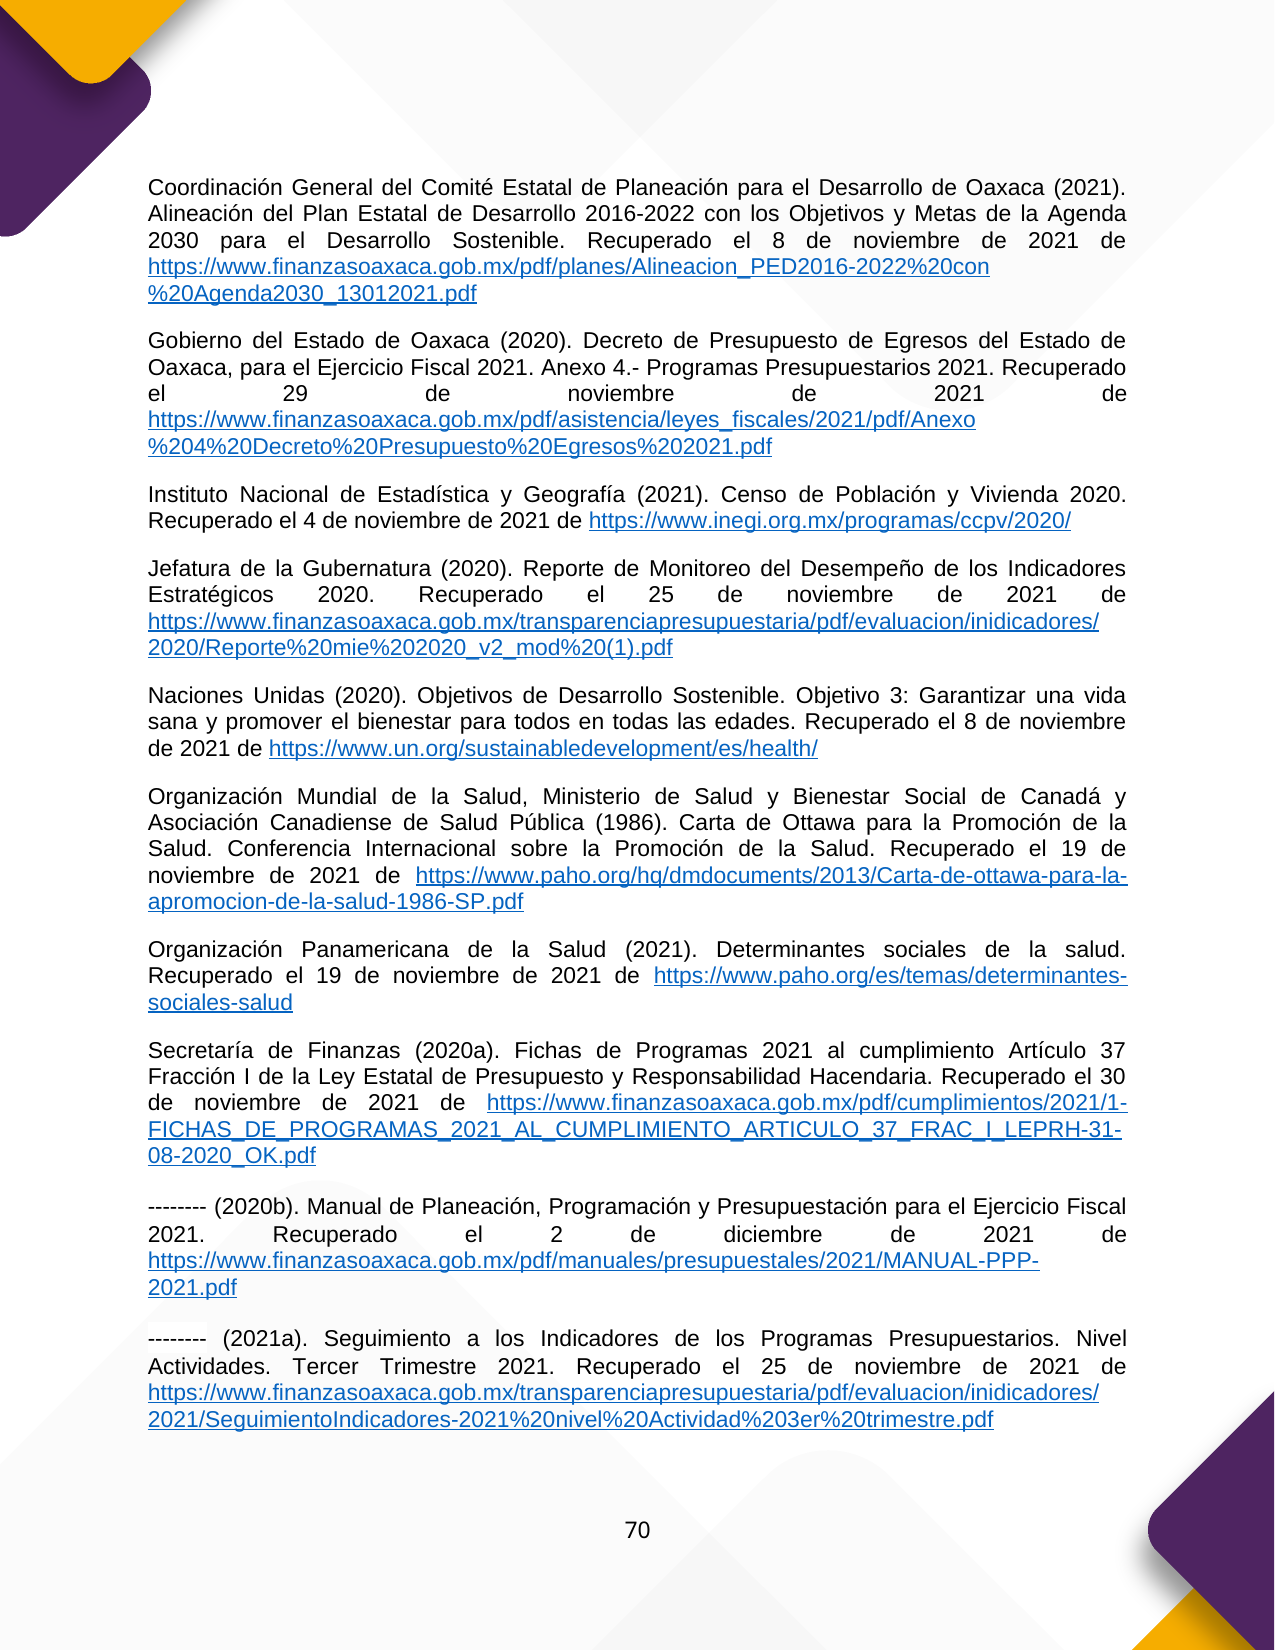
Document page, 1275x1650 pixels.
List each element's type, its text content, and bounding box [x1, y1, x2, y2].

text Coordinación General del Comité Estatal de Planeación para el Desarrollo de Oaxaca (2021). Alineación del Plan Estatal de Desarrollo 2016-2022 con los Objetivos y Metas de la Agenda 2030 para el Desarrollo Sostenible. Recuperado el 8 de noviembre de 2021 de https://www.finanzasoaxaca.gob.mx/pdf/planes/Alineacion_PED2016-2022%20con%20Agenda2030_13012021.pdf [148, 174, 1127, 306]
text Gobierno del Estado de Oaxaca (2020). Decreto de Presupuesto de Egresos del Estado de Oaxaca, para el Ejercicio Fiscal 2021. Anexo 4.- Programas Presupuestarios 2021. Recuperado el 29 de noviembre de 2021 de https://www.finanzasoaxaca.gob.mx/pdf/asistencia/leyes_fiscales/2021/pdf/Anexo%204%20Decreto%20Presupuesto%20Egresos%202021.pdf [148, 327, 1127, 459]
text Instituto Nacional de Estadística y Geografía (2021). Censo de Población y Vivienda 2020. Recuperado el 4 de noviembre de 2021 de https://www.inegi.org.mx/programas/ccpv/2020/ [148, 481, 1127, 533]
text Secretaría de Finanzas (2020a). Fichas de Programas 2021 al cumplimiento Artículo 37 Fracción I de la Ley Estatal de Presupuesto y Responsabilidad Hacendaria. Recuperado el 30 de noviembre de 2021 de https://www.finanzasoaxaca.gob.mx/pdf/cumplimientos/2021/1-FICHAS_DE_PROGRAMAS_2021_AL_CUMPLIMIENTO_ARTICULO_37_FRAC_I_LEPRH-31-08-2020_OK.pdf [148, 1037, 1127, 1168]
text -------- (2021a). Seguimiento a los Indicadores de los Programas Presupuestarios. Nivel Actividades. Tercer Trimestre 2021. Recuperado el 25 de noviembre de 2021 de https://www.finanzasoaxaca.gob.mx/transparenciapresupuestaria/pdf/evaluacion/inidicadores/2021/SeguimientoIndicadores-2021%20nivel%20Actividad%203er%20trimestre.pdf [148, 1322, 1127, 1432]
text Organización Panamericana de la Salud (2021). Determinantes sociales de la salud. Recuperado el 19 de noviembre de 2021 de https://www.paho.org/es/temas/determinantes-sociales-salud [148, 936, 1127, 1015]
text Organización Mundial de la Salud, Ministerio de Salud y Bienestar Social de Canadá y Asociación Canadiense de Salud Pública (1986). Carta de Ottawa para la Promoción de la Salud. Conferencia Internacional sobre la Promoción de la Salud. Recuperado el 19 de noviembre de 2021 de https://www.paho.org/hq/dmdocuments/2013/Carta-de-ottawa-para-la-apromocion-de-la-salud-1986-SP.pdf [148, 783, 1127, 914]
text Jefatura de la Gubernatura (2020). Reporte de Monitoreo del Desempeño de los Indicadores Estratégicos 2020. Recuperado el 25 de noviembre de 2021 de https://www.finanzasoaxaca.gob.mx/transparenciapresupuestaria/pdf/evaluacion/inidicadores/2020/Reporte%20mie%202020_v2_mod%20(1).pdf [148, 555, 1127, 660]
text Naciones Unidas (2020). Objetivos de Desarrollo Sostenible. Objetivo 3: Garantizar una vida sana y promover el bienestar para todos en todas las edades. Recuperado el 8 de noviembre de 2021 de https://www.un.org/sustainabledevelopment/es/health/ [148, 682, 1127, 761]
text -------- (2020b). Manual de Planeación, Programación y Presupuestación para el Ejercicio Fiscal 2021. Recuperado el 2 de diciembre de 2021 de https://www.finanzasoaxaca.gob.mx/pdf/manuales/presupuestales/2021/MANUAL-PPP-2021.pdf [148, 1190, 1127, 1300]
picture [0, 0, 1275, 1650]
